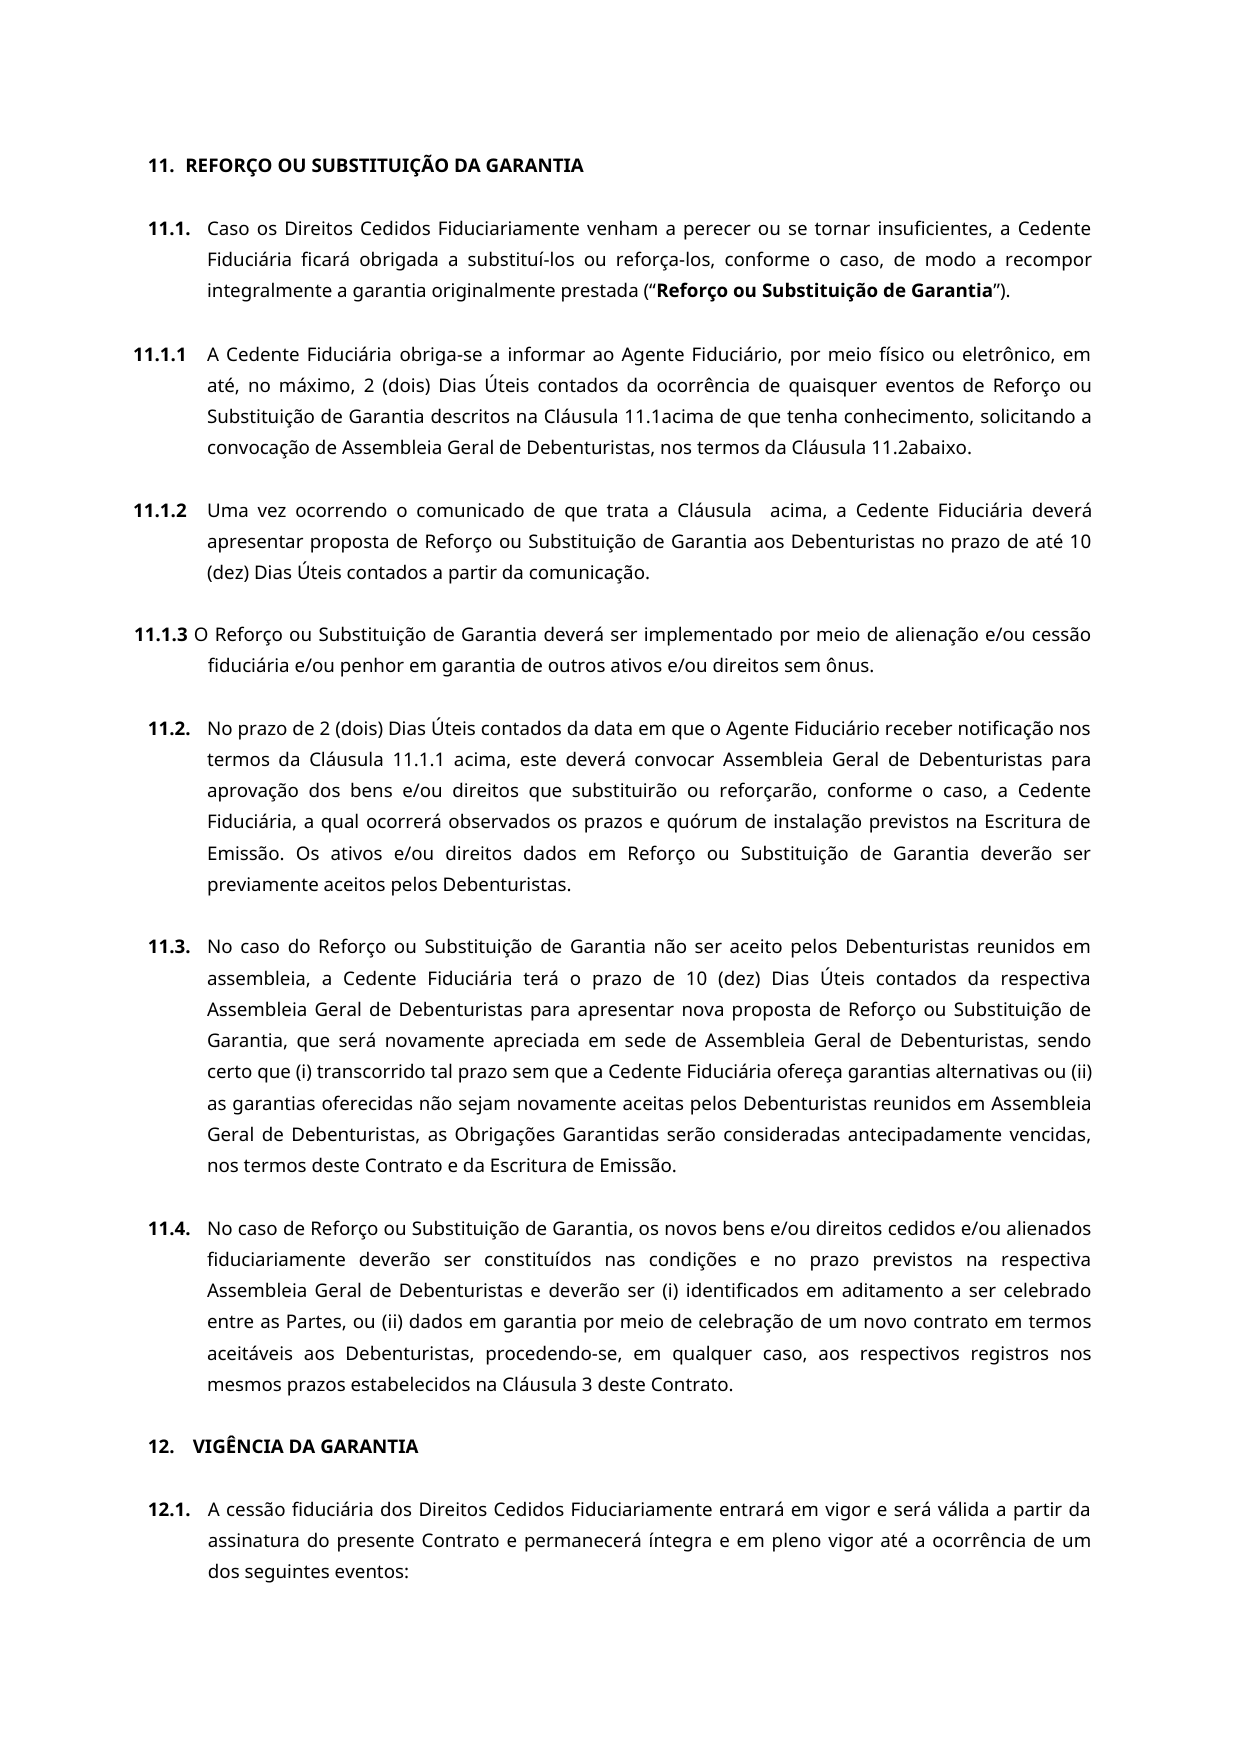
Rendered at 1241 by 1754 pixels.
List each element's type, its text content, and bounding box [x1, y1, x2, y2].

subtitle No caso do Reforço ou Substituição de Garantia não ser aceito pelos Debenturistas reunidos em assembleia, a Cedente Fiduciária terá o prazo de 10 (dez) Dias Úteis contados da respectiva Assembleia Geral de Debenturistas para apresentar nova proposta de Reforço ou Substituição de Garantia, que será novamente apreciada em sede de Assembleia Geral de Debenturistas, sendo certo que (i) transcorrido tal prazo sem que a Cedente Fiduciária ofereça garantias alternativas ou (ii) as garantias oferecidas não sejam novamente aceitas pelos Debenturistas reunidos em Assembleia Geral de Debenturistas, as Obrigações Garantidas serão consideradas antecipadamente vencidas, nos termos deste Contrato e da Escritura de Emissão. [148, 929, 1092, 1179]
subtitle A cessão fiduciária dos Direitos Cedidos Fiduciariamente entrará em vigor e será válida a partir da assinatura do presente Contrato e permanecerá íntegra e em pleno vigor até a ocorrência de um dos seguintes eventos: [148, 1491, 1092, 1585]
subtitle No prazo de 2 (dois) Dias Úteis contados da data em que o Agente Fiduciário receber notificação nos termos da Cláusula 11.1.1 acima, este deverá convocar Assembleia Geral de Debenturistas para aprovação dos bens e/ou direitos que substituirão ou reforçarão, conforme o caso, a Cedente Fiduciária, a qual ocorrerá observados os prazos e quórum de instalação previstos na Escritura de Emissão. Os ativos e/ou direitos dados em Reforço ou Substituição de Garantia deverão ser previamente aceitos pelos Debenturistas. [148, 710, 1092, 898]
subtitle No caso de Reforço ou Substituição de Garantia, os novos bens e/ou direitos cedidos e/ou alienados fiduciariamente deverão ser constituídos nas condições e no prazo previstos na respectiva Assembleia Geral de Debenturistas e deverão ser (i) identificados em aditamento a ser celebrado entre as Partes, ou (ii) dados em garantia por meio de celebração de um novo contrato em termos aceitáveis aos Debenturistas, procedendo-se, em qualquer caso, aos respectivos registros nos mesmos prazos estabelecidos na Cláusula 3 deste Contrato. [148, 1210, 1092, 1398]
subtitle 11.1.2 Uma vez ocorrendo o comunicado de que trata a Cláusula 0 acima, a Cedente Fiduciária deverá apresentar proposta de Reforço ou Substituição de Garantia aos Debenturistas no prazo de até 10 (dez) Dias Úteis contados a partir da comunicação. [133, 491, 1092, 585]
subtitle 11.1.3 O Reforço ou Substituição de Garantia deverá ser implementado por meio de alienação e/ou cessão fiduciária e/ou penhor em garantia de outros ativos e/ou direitos sem ônus. [134, 616, 1092, 679]
subtitle REFORÇO OU SUBSTITUIÇÃO DA GARANTIA [148, 148, 1092, 179]
subtitle Caso os Direitos Cedidos Fiduciariamente venham a perecer ou se tornar insuficientes, a Cedente Fiduciária ficará obrigada a substituí-los ou reforça-los, conforme o caso, de modo a recompor integralmente a garantia originalmente prestada (“Reforço ou Substituição de Garantia”). [148, 210, 1092, 304]
subtitle VIGÊNCIA DA GARANTIA [148, 1429, 1092, 1460]
subtitle 11.1.1 A Cedente Fiduciária obriga-se a informar ao Agente Fiduciário, por meio físico ou eletrônico, em até, no máximo, 2 (dois) Dias Úteis contados da ocorrência de quaisquer eventos de Reforço ou Substituição de Garantia descritos na Cláusula 11.1acima de que tenha conhecimento, solicitando a convocação de Assembleia Geral de Debenturistas, nos termos da Cláusula 11.2abaixo. [133, 335, 1092, 460]
